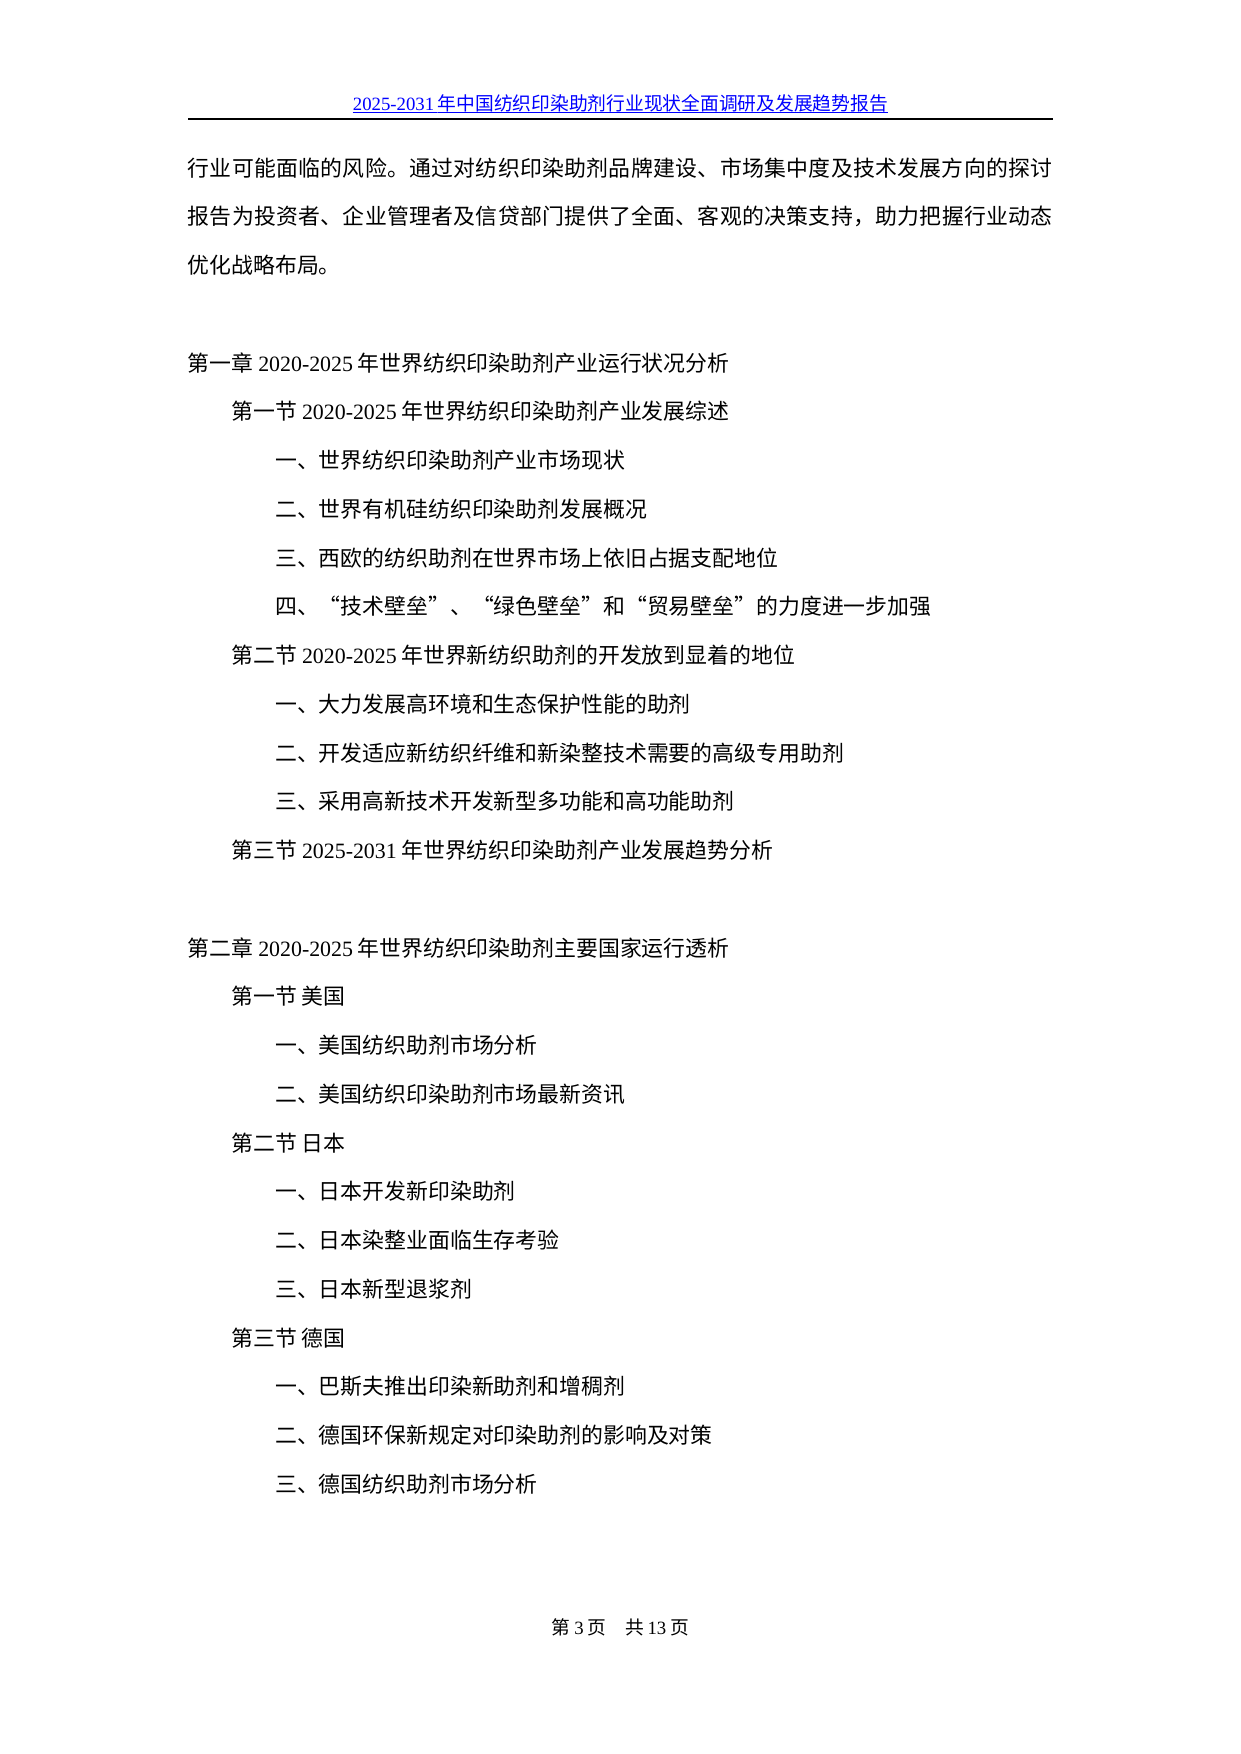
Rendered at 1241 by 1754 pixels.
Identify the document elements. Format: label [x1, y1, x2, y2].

text [187, 150, 1053, 1499]
